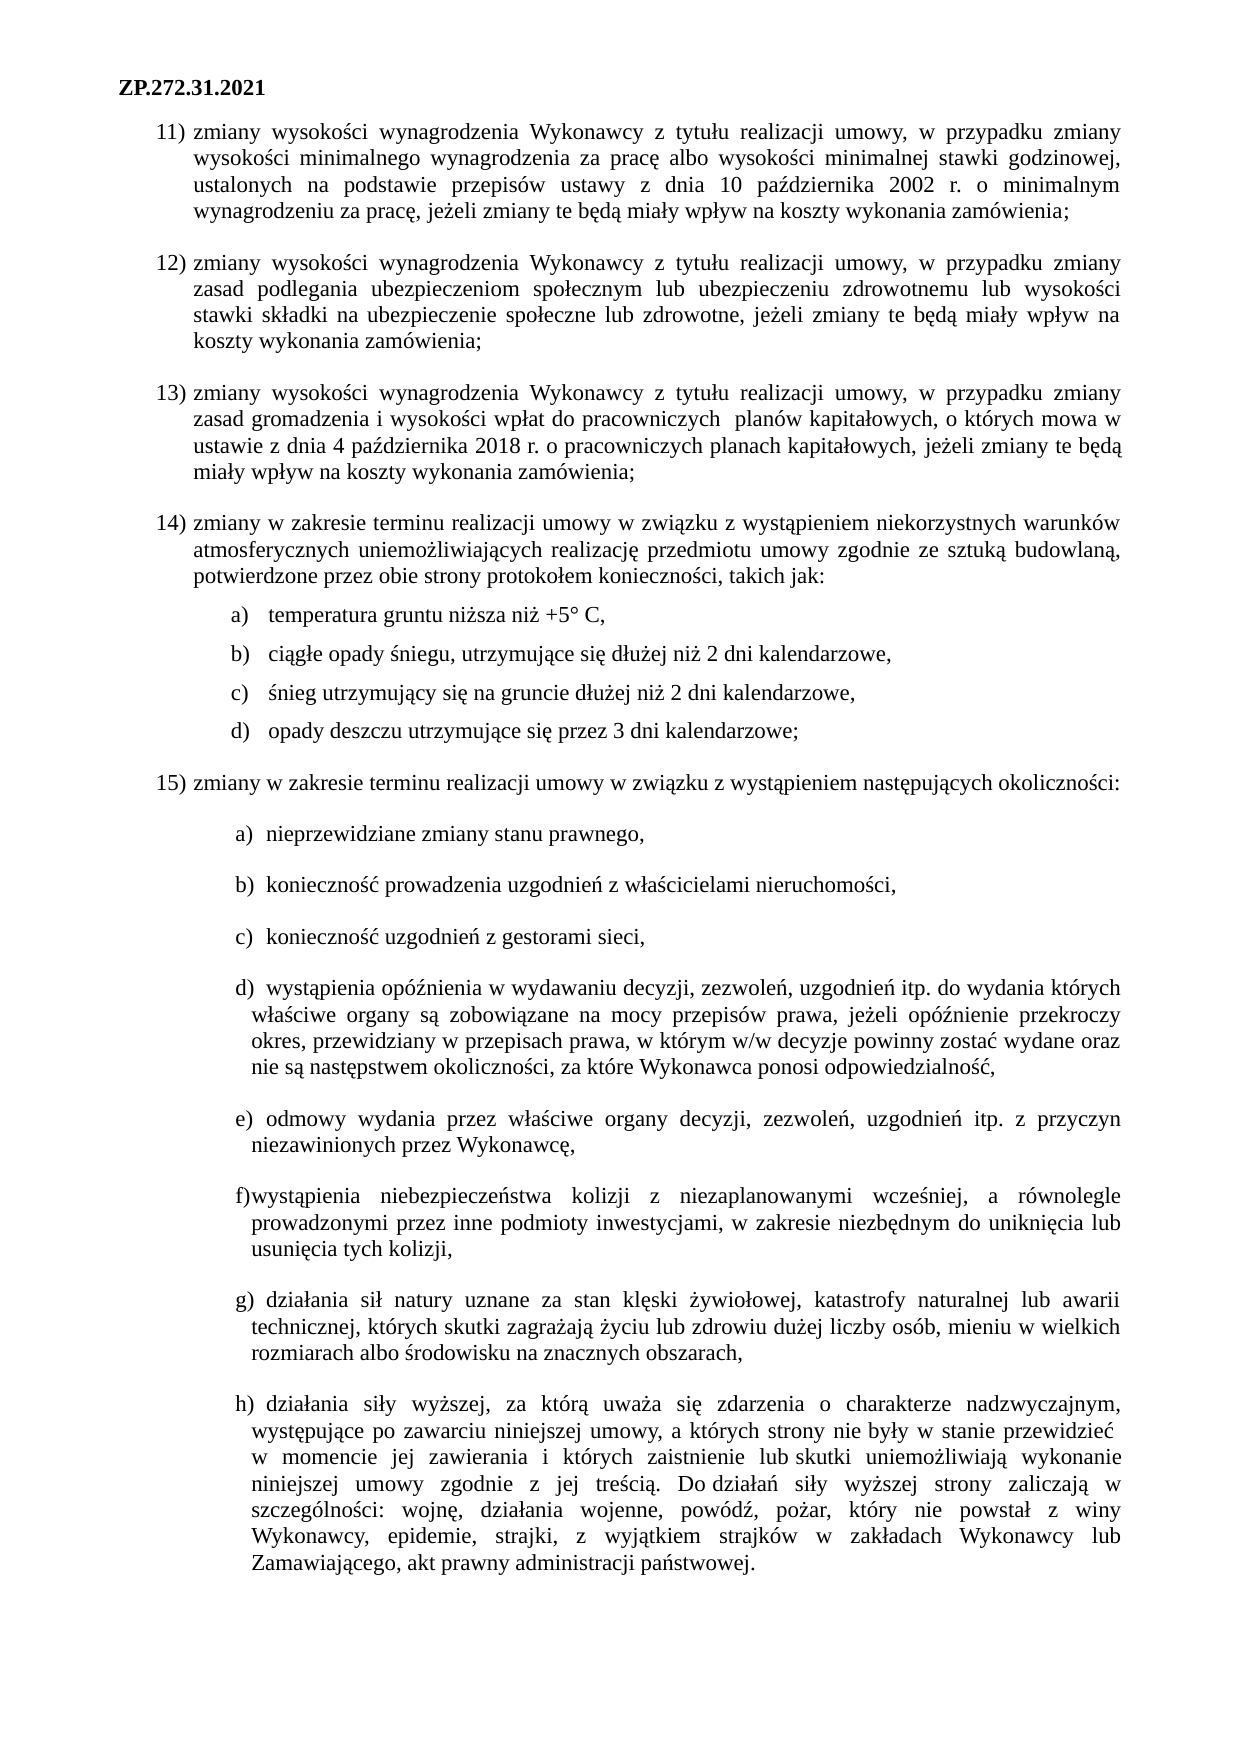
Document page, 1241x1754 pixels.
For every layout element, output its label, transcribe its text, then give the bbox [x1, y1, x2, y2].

list zmiany wysokości wynagrodzenia Wykonawcy z tytułu realizacji umowy, w przypadku zmiany wysokości minimalnego wynagrodzenia za pracę albo wysokości minimalnej stawki godzinowej, ustalonych na podstawie przepisów ustawy z dnia 10 października 2002 r. o minimalnym wynagrodzeniu za pracę, jeżeli zmiany te będą miały wpływ na koszty wykonania zamówienia; [156, 118, 1122, 223]
list odmowy wydania przez właściwe organy decyzji, zezwoleń, uzgodnień itp. z przyczyn niezawinionych przez Wykonawcę, [235, 1105, 1122, 1157]
list zmiany wysokości wynagrodzenia Wykonawcy z tytułu realizacji umowy, w przypadku zmiany zasad gromadzenia i wysokości wpłat do pracowniczych planów kapitałowych, o których mowa w ustawie z dnia 4 października 2018 r. o pracowniczych planach kapitałowych, jeżeli zmiany te będą miały wpływ na koszty wykonania zamówienia; [156, 379, 1122, 484]
list wystąpienia niebezpieczeństwa kolizji z niezaplanowanymi wcześniej, a równolegle prowadzonymi przez inne podmioty inwestycjami, w zakresie niezbędnym do uniknięcia lub usunięcia tych kolizji, [235, 1182, 1122, 1261]
list zmiany wysokości wynagrodzenia Wykonawcy z tytułu realizacji umowy, w przypadku zmiany zasad podlegania ubezpieczeniom społecznym lub ubezpieczeniu zdrowotnemu lub wysokości stawki składki na ubezpieczenie społeczne lub zdrowotne, jeżeli zmiany te będą miały wpływ na koszty wykonania zamówienia; [156, 248, 1122, 354]
list śnieg utrzymujący się na gruncie dłużej niż 2 dni kalendarzowe, [231, 679, 1122, 705]
list konieczność prowadzenia uzgodnień z właścicielami nieruchomości, [235, 872, 1122, 898]
list zmiany w zakresie terminu realizacji umowy w związku z wystąpieniem niekorzystnych warunków atmosferycznych uniemożliwiających realizację przedmiotu umowy zgodnie ze sztuką budowlaną, potwierdzone przez obie strony protokołem konieczności, takich jak: [156, 509, 1122, 588]
list wystąpienia opóźnienia w wydawaniu decyzji, zezwoleń, uzgodnień itp. do wydania których właściwe organy są zobowiązane na mocy przepisów prawa, jeżeli opóźnienie przekroczy okres, przewidziany w przepisach prawa, w którym w/w decyzje powinny zostać wydane oraz nie są następstwem okoliczności, za które Wykonawca ponosi odpowiedzialność, [235, 974, 1122, 1080]
list konieczność uzgodnień z gestorami sieci, [235, 923, 1122, 949]
list działania sił natury uznane za stan klęski żywiołowej, katastrofy naturalnej lub awarii technicznej, których skutki zagrażają życiu lub zdrowiu dużej liczby osób, mieniu w wielkich rozmiarach albo środowisku na znacznych obszarach, [235, 1286, 1122, 1366]
list zmiany w zakresie terminu realizacji umowy w związku z wystąpieniem następujących okoliczności: [156, 769, 1122, 795]
list działania siły wyższej, za którą uważa się zdarzenia o charakterze nadzwyczajnym, występujące po zawarciu niniejszej umowy, a których strony nie były w stanie przewidzieć w momencie jej zawierania i których zaistnienie lub skutki uniemożliwiają wykonanie niniejszej umowy zgodnie z jej treścią. Do działań siły wyższej strony zaliczają w szczególności: wojnę, działania wojenne, powódź, pożar, który nie powstał z winy Wykonawcy, epidemie, strajki, z wyjątkiem strajków w zakładach Wykonawcy lub Zamawiającego, akt prawny administracji państwowej. [235, 1391, 1122, 1575]
list opady deszczu utrzymujące się przez 3 dni kalendarzowe; [231, 717, 1122, 744]
list ciągłe opady śniegu, utrzymujące się dłużej niż 2 dni kalendarzowe, [231, 640, 1122, 666]
list nieprzewidziane zmiany stanu prawnego, [235, 820, 1122, 847]
list temperatura gruntu niższa niż +5° C, [231, 601, 1122, 627]
